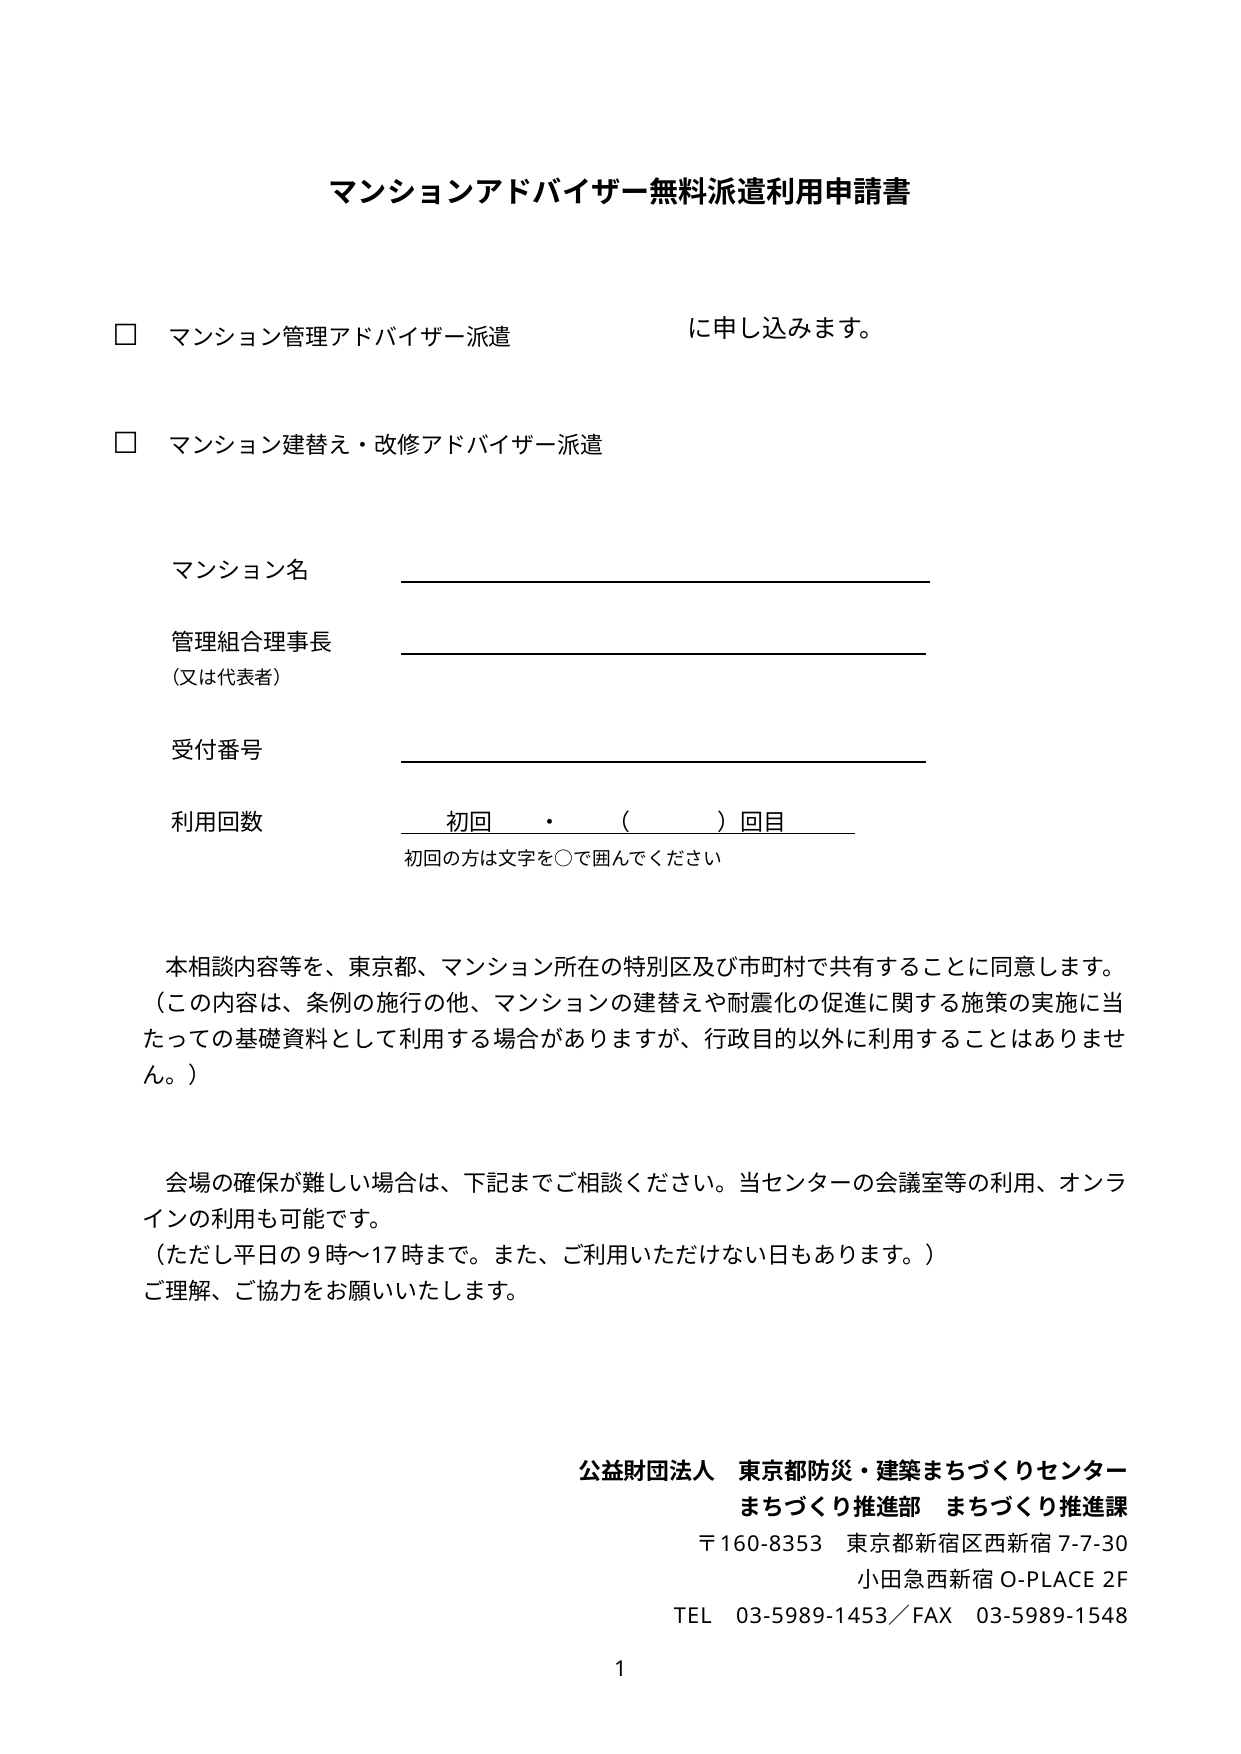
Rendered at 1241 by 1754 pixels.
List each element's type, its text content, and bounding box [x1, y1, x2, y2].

text 会場の確保が難しい場合は、下記までご相談ください。当センターの会議室等の利用、オンラインの利用も可能です。 [142, 1163, 1128, 1235]
text 受付番号 [112, 731, 1128, 767]
text 小田急西新宿O-PLACE 2F [112, 1560, 1128, 1596]
text （ただし平日の9時～17時まで。また、ご利用いただけない日もあります。） [142, 1235, 1128, 1271]
text 利用回数 初回 ・ （ ）回目 [112, 803, 1128, 839]
text マンション建替え・改修アドバイザー派遣 [112, 406, 1128, 478]
text 〒160-8353 東京都新宿区西新宿7-7-30 [112, 1524, 1128, 1560]
text （又は代表者） [112, 659, 1128, 695]
text 管理組合理事長 [112, 623, 1128, 659]
text 初回の方は文字を○で囲んでください [112, 839, 1128, 875]
list 本相談内容等を、東京都、マンション所在の特別区及び市町村で共有することに同意します。（この内容は、条例の施行の他、マンションの建替えや耐震化の促進に関する施策の実施に当たっての基礎資料として利用する場合がありますが、行政目的以外に利用することはありません。） [142, 947, 1128, 1091]
text TEL 03-5989-1453／FAX 03-5989-1548 [112, 1596, 1128, 1632]
text まちづくり推進部 まちづくり推進課 [112, 1488, 1128, 1524]
text マンション名 [112, 551, 1128, 587]
text 公益財団法人 東京都防災・建築まちづくりセンター [112, 1452, 1128, 1488]
text ご理解、ご協力をお願いいたします。 [142, 1271, 1128, 1307]
text マンション管理アドバイザー派遣 [112, 298, 1128, 370]
text マンションアドバイザー無料派遣利用申請書 [112, 154, 1128, 226]
